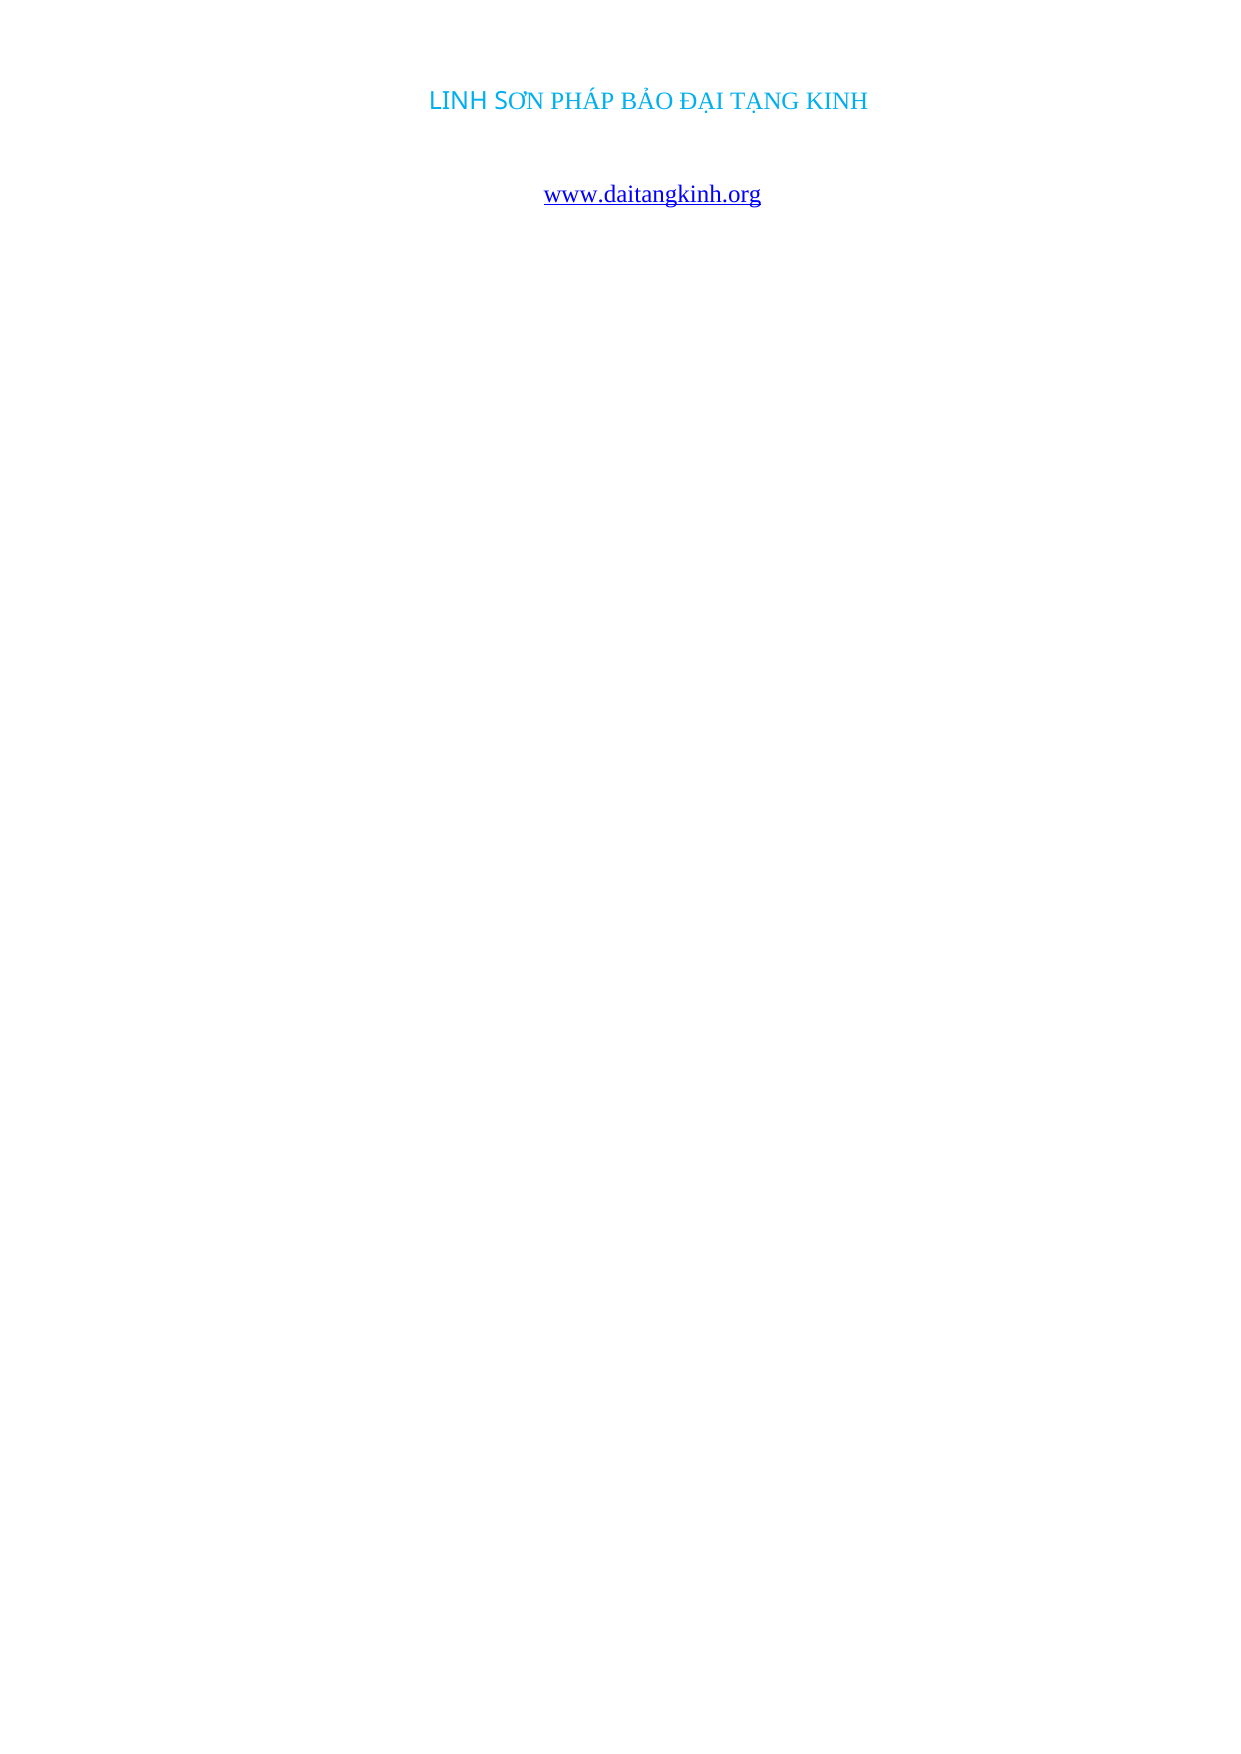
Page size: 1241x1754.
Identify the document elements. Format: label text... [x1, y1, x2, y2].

text www.daitangkinh.org [424, 179, 880, 208]
